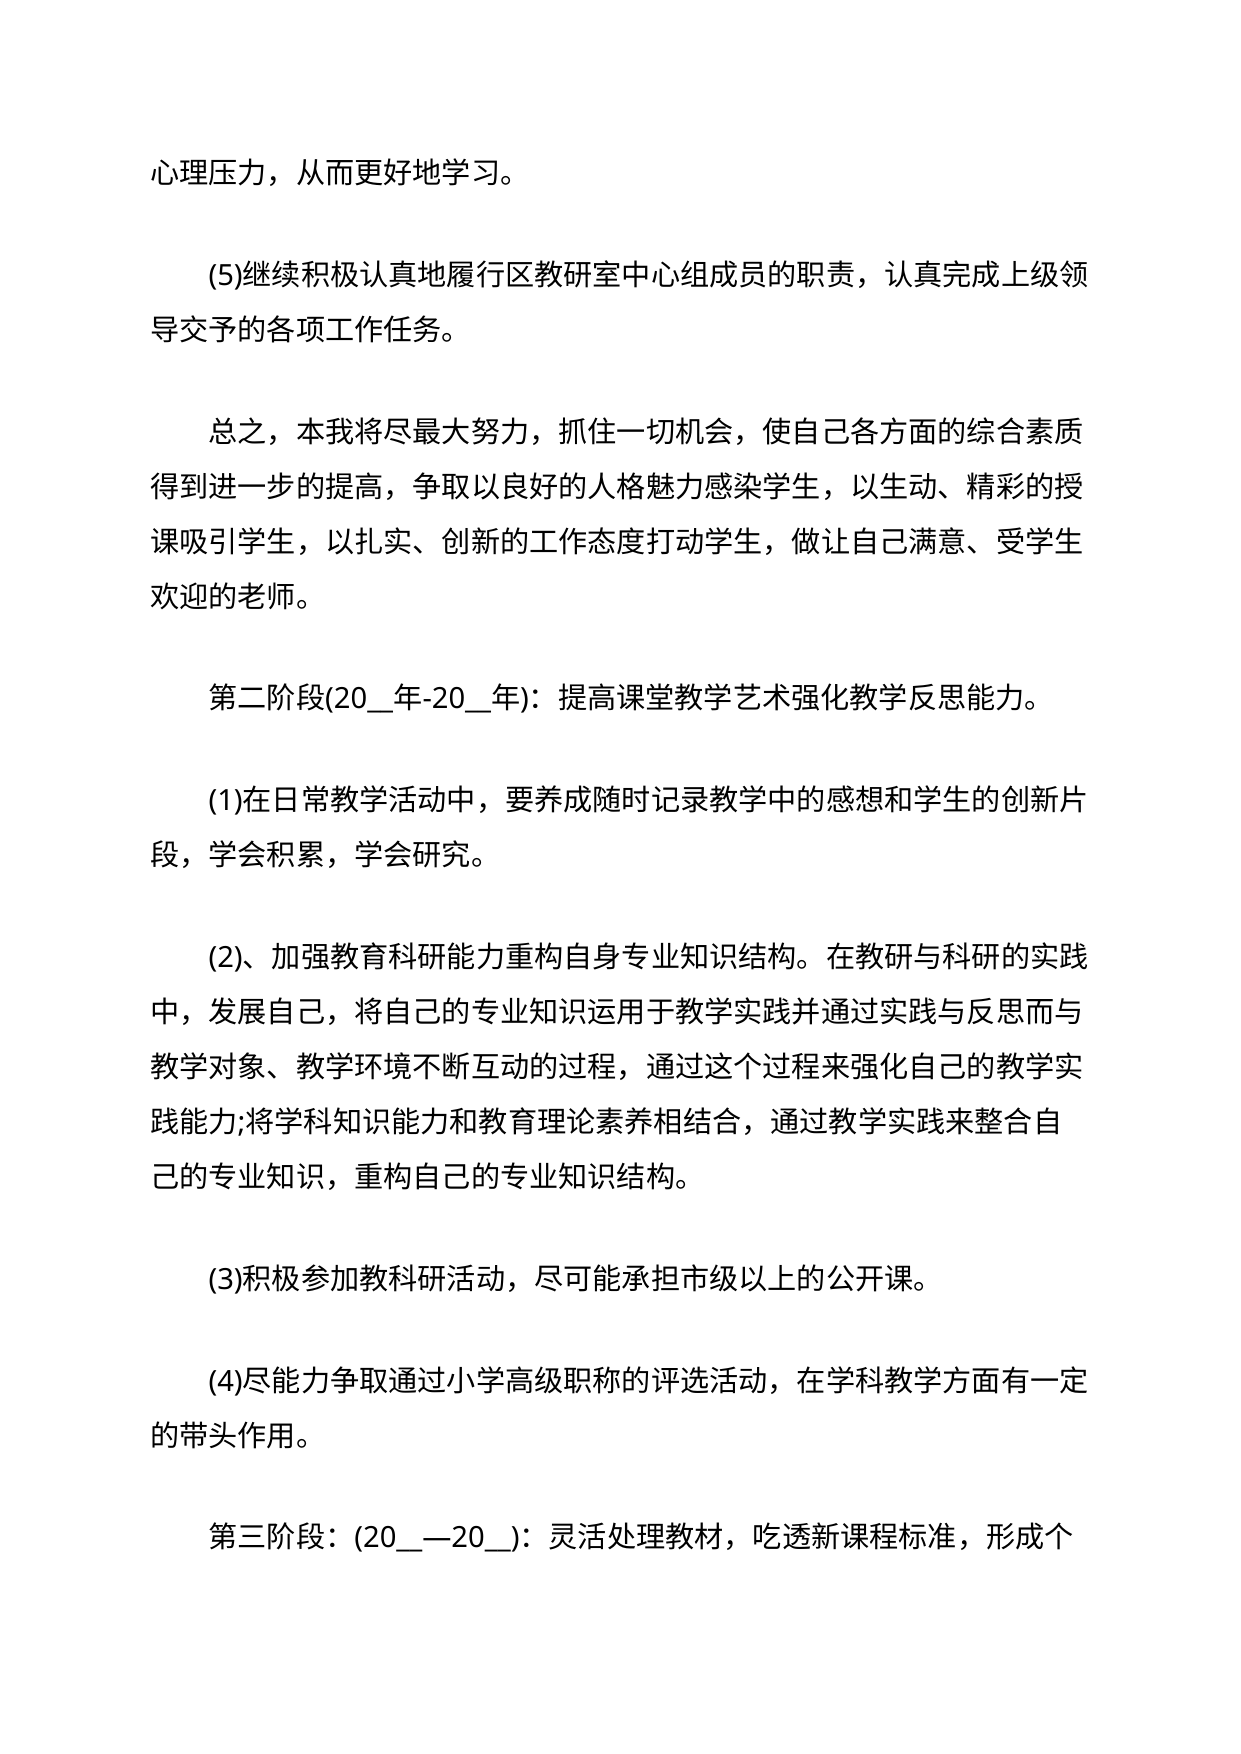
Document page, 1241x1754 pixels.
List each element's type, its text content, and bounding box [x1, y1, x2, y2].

text (2)、加强教育科研能力重构自身专业知识结构。在教研与科研的实践中，发展自己，将自己的专业知识运用于教学实践并通过实践与反思而与教学对象、教学环境不断互动的过程，通过这个过程来强化自己的教学实践能力;将学科知识能力和教育理论素养相结合，通过教学实践来整合自己的专业知识，重构自己的专业知识结构。 [150, 934, 1090, 1196]
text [150, 150, 1090, 192]
text (1)在日常教学活动中，要养成随时记录教学中的感想和学生的创新片段，学会积累，学会研究。 [150, 777, 1090, 874]
text (3)积极参加教科研活动，尽可能承担市级以上的公开课。 [150, 1255, 1090, 1298]
text (5)继续积极认真地履行区教研室中心组成员的职责，认真完成上级领导交予的各项工作任务。 [150, 252, 1090, 349]
text 总之，本我将尽最大努力，抓住一切机会，使自己各方面的综合素质得到进一步的提高，争取以良好的人格魅力感染学生，以生动、精彩的授课吸引学生，以扎实、创新的工作态度打动学生，做让自己满意、受学生欢迎的老师。 [150, 408, 1090, 616]
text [150, 1514, 1090, 1556]
text 第二阶段(20__年-20__年)：提高课堂教学艺术强化教学反思能力。 [150, 675, 1090, 717]
text (4)尽能力争取通过小学高级职称的评选活动，在学科教学方面有一定的带头作用。 [150, 1357, 1090, 1454]
